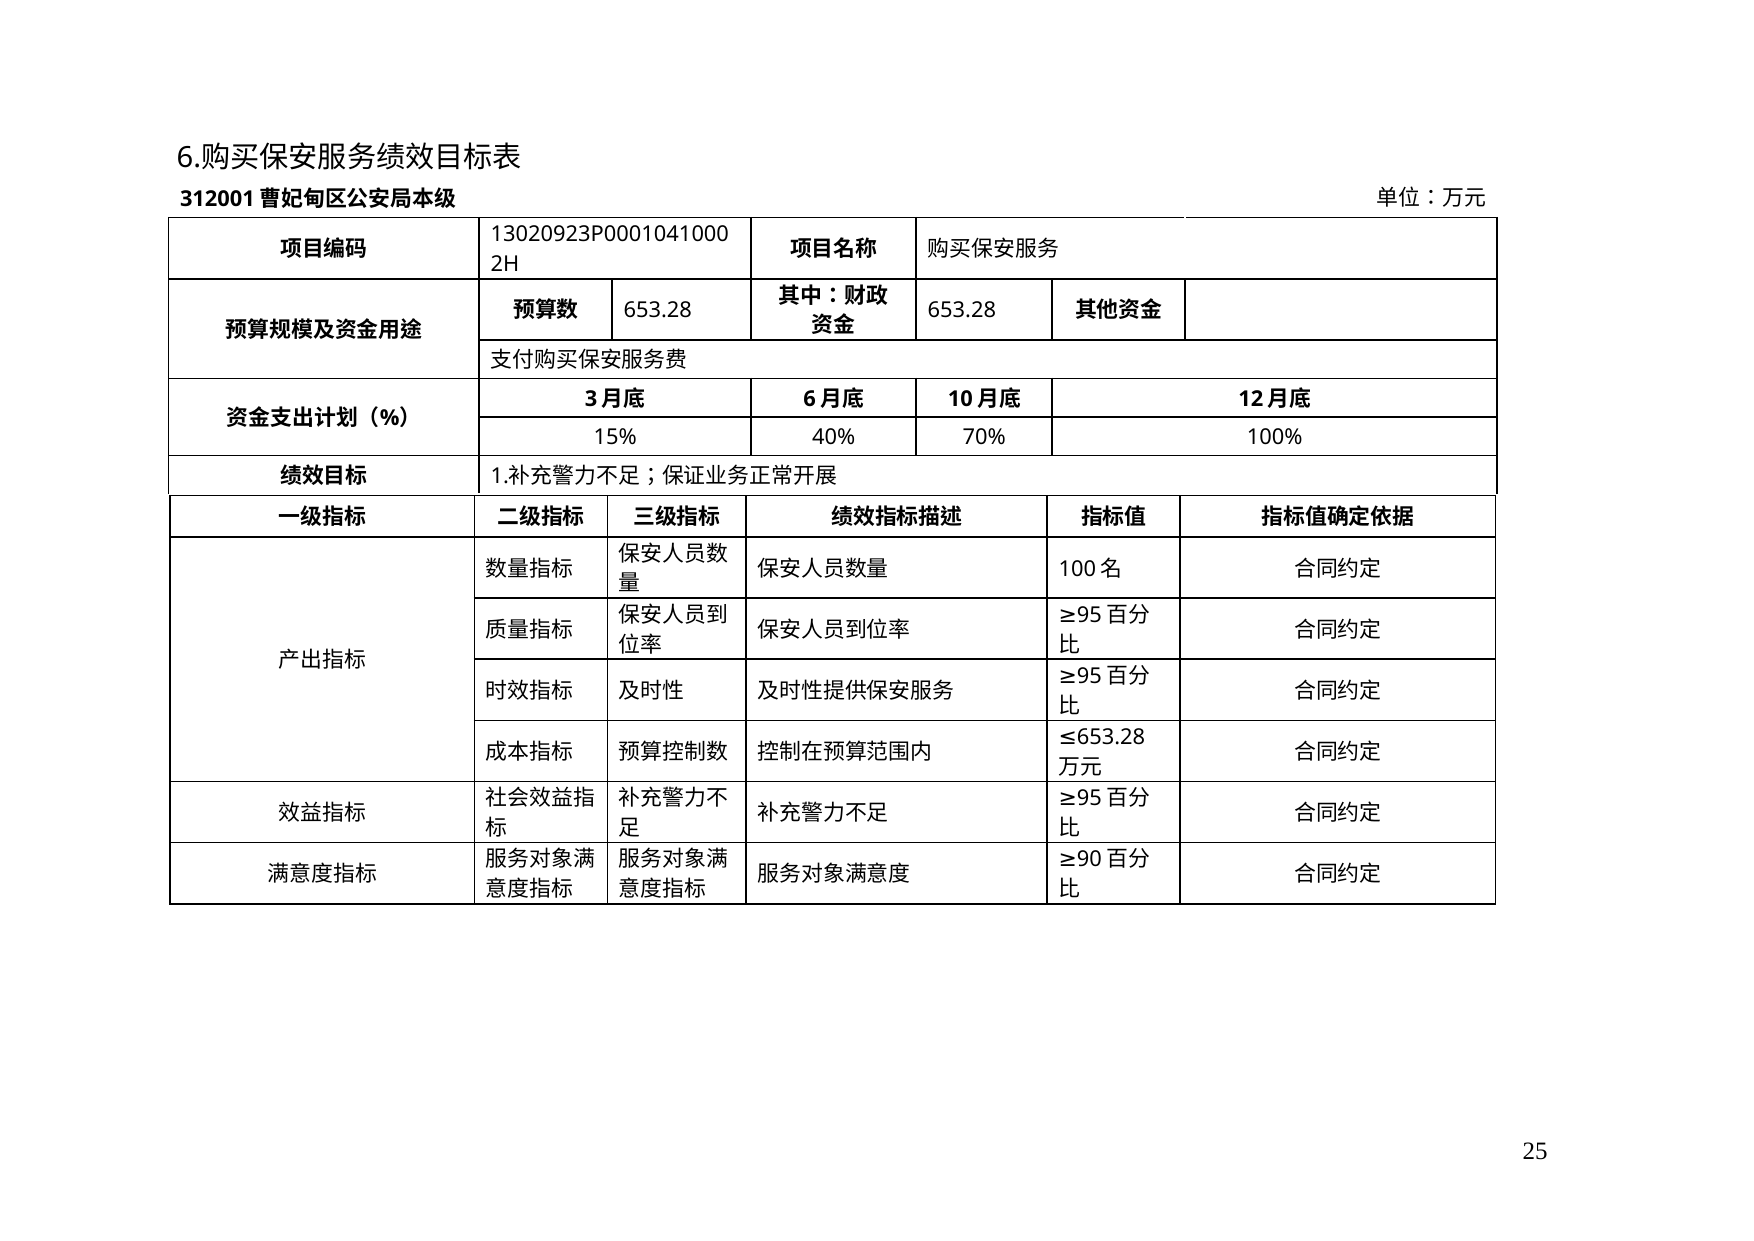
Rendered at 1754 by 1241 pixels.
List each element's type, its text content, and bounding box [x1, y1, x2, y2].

table_cell ≥90百分比 [1048, 843, 1179, 903]
table_cell 数量指标 [475, 538, 607, 597]
table_cell 保安人员到位率 [747, 599, 1046, 658]
table_cell 13020923P00010410002H [480, 218, 750, 278]
table_cell 产出指标 [171, 538, 474, 781]
table_cell 653.28 [613, 280, 750, 339]
table_cell 15% [480, 418, 750, 454]
table_header 三级指标 [608, 496, 745, 536]
table_cell 保安人员数量 [747, 538, 1046, 597]
table_cell 其中：财政 资金 [752, 280, 915, 339]
table_cell 时效指标 [475, 660, 607, 719]
table_cell 满意度指标 [171, 843, 474, 903]
table_cell 支付购买保安服务费 [480, 341, 1496, 378]
table_cell 资金支出计划（%） [169, 379, 478, 454]
table_cell 100% [1053, 418, 1496, 454]
table_cell 12月底 [1053, 379, 1496, 416]
table_header 绩效指标描述 [747, 496, 1046, 536]
table_header 二级指标 [475, 496, 607, 536]
text 6.购买保安服务绩效目标表 [118, 136, 1547, 176]
table_cell 6月底 [752, 379, 915, 416]
table_cell 预算数 [480, 280, 611, 339]
table_cell 3月底 [480, 379, 750, 416]
table_cell 预算规模及资金用途 [169, 280, 478, 378]
table_cell 补充警力不足 [747, 782, 1046, 842]
table_cell 合同约定 [1181, 660, 1495, 719]
table_cell 项目编码 [169, 218, 478, 278]
table_cell 10月底 [917, 379, 1051, 416]
table_cell ≥95百分比 [1048, 782, 1179, 842]
table_cell 653.28 [917, 280, 1051, 339]
table_cell 预算控制数 [608, 721, 745, 781]
table_cell 合同约定 [1181, 721, 1495, 781]
table_cell ≥95百分比 [1048, 660, 1179, 719]
table_cell 其他资金 [1053, 280, 1184, 339]
table_cell 合同约定 [1181, 599, 1495, 658]
table_header 一级指标 [171, 496, 474, 536]
table_cell 1.补充警力不足；保证业务正常开展 [480, 456, 1496, 493]
table_cell 服务对象满意度指标 [608, 843, 745, 903]
table_cell 保安人员到位率 [608, 599, 745, 658]
table_cell 及时性提供保安服务 [747, 660, 1046, 719]
table_header 指标值 [1048, 496, 1179, 536]
table_cell 100名 [1048, 538, 1179, 597]
table_cell 合同约定 [1181, 843, 1495, 903]
table_cell 项目名称 [752, 218, 915, 278]
table_cell 效益指标 [171, 782, 474, 842]
table_cell 70% [917, 418, 1051, 454]
table_header 单位：万元 [1186, 177, 1496, 217]
table_cell 及时性 [608, 660, 745, 719]
table_cell 合同约定 [1181, 538, 1495, 597]
table_cell 控制在预算范围内 [747, 721, 1046, 781]
table_cell 社会效益指标 [475, 782, 607, 842]
table_cell 服务对象满意度 [747, 843, 1046, 903]
table_cell 绩效目标 [169, 456, 478, 493]
table_cell ≤653.28万元 [1048, 721, 1179, 781]
table_cell 40% [752, 418, 915, 454]
table_cell 质量指标 [475, 599, 607, 658]
table_cell 合同约定 [1181, 782, 1495, 842]
table_cell 购买保安服务 [917, 218, 1496, 278]
table_header 指标值确定依据 [1181, 496, 1495, 536]
table_cell 补充警力不足 [608, 782, 745, 842]
table_cell ≥95百分比 [1048, 599, 1179, 658]
table_cell 服务对象满意度指标 [475, 843, 607, 903]
table_header 312001曹妃甸区公安局本级 [169, 177, 1184, 217]
table_cell 成本指标 [475, 721, 607, 781]
table_cell 保安人员数量 [608, 538, 745, 597]
table_cell [1186, 280, 1496, 339]
